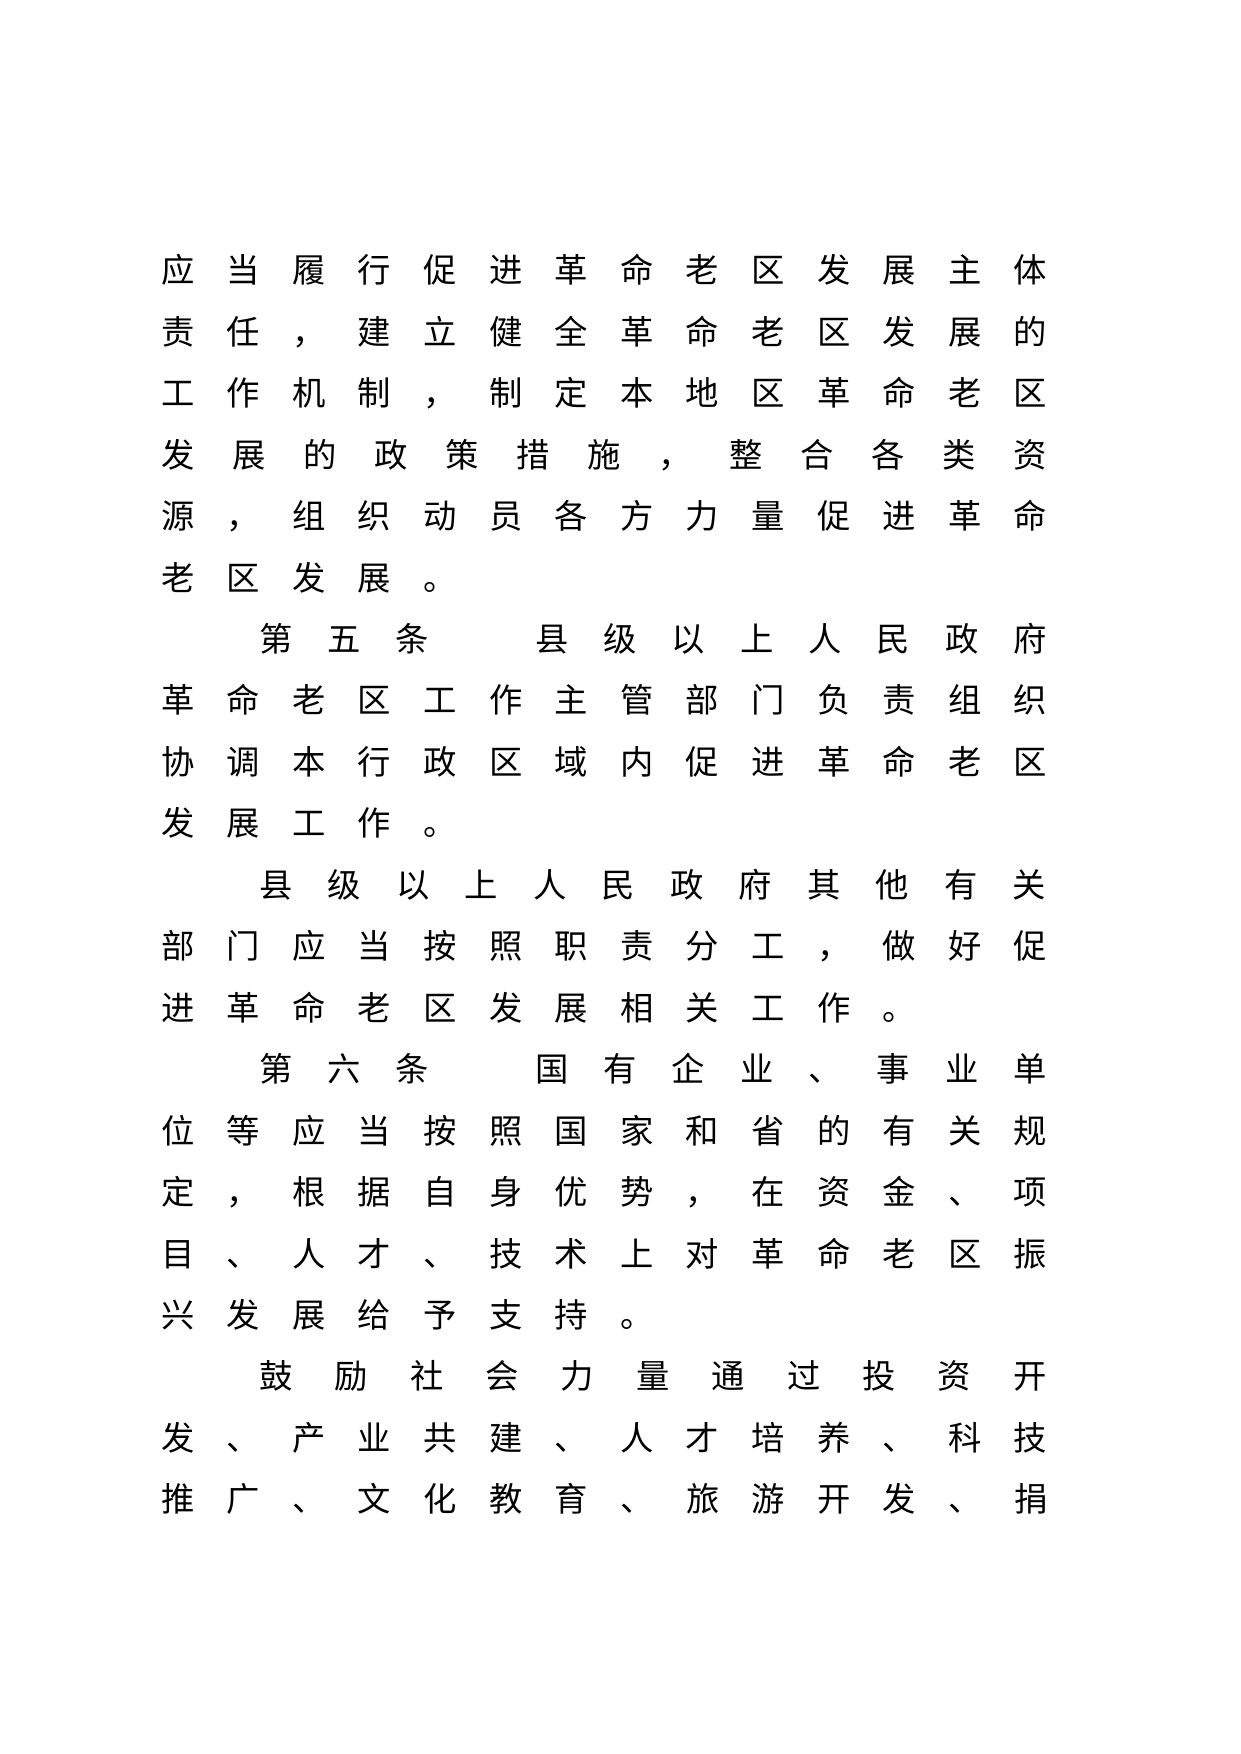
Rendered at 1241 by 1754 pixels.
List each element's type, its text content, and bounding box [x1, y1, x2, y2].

text 第六条 国有企业、事业单位等应当按照国家和省的有关规定，根据自身优势，在资金、项目、人才、技术上对革命老区振兴发展给予支持。 [161, 1036, 1079, 1344]
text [161, 237, 1079, 606]
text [161, 1344, 1079, 1528]
text 第五条 县级以上人民政府革命老区工作主管部门负责组织协调本行政区域内促进革命老区发展工作。 [161, 606, 1079, 852]
text 县级以上人民政府其他有关部门应当按照职责分工，做好促进革命老区发展相关工作。 [161, 852, 1079, 1036]
